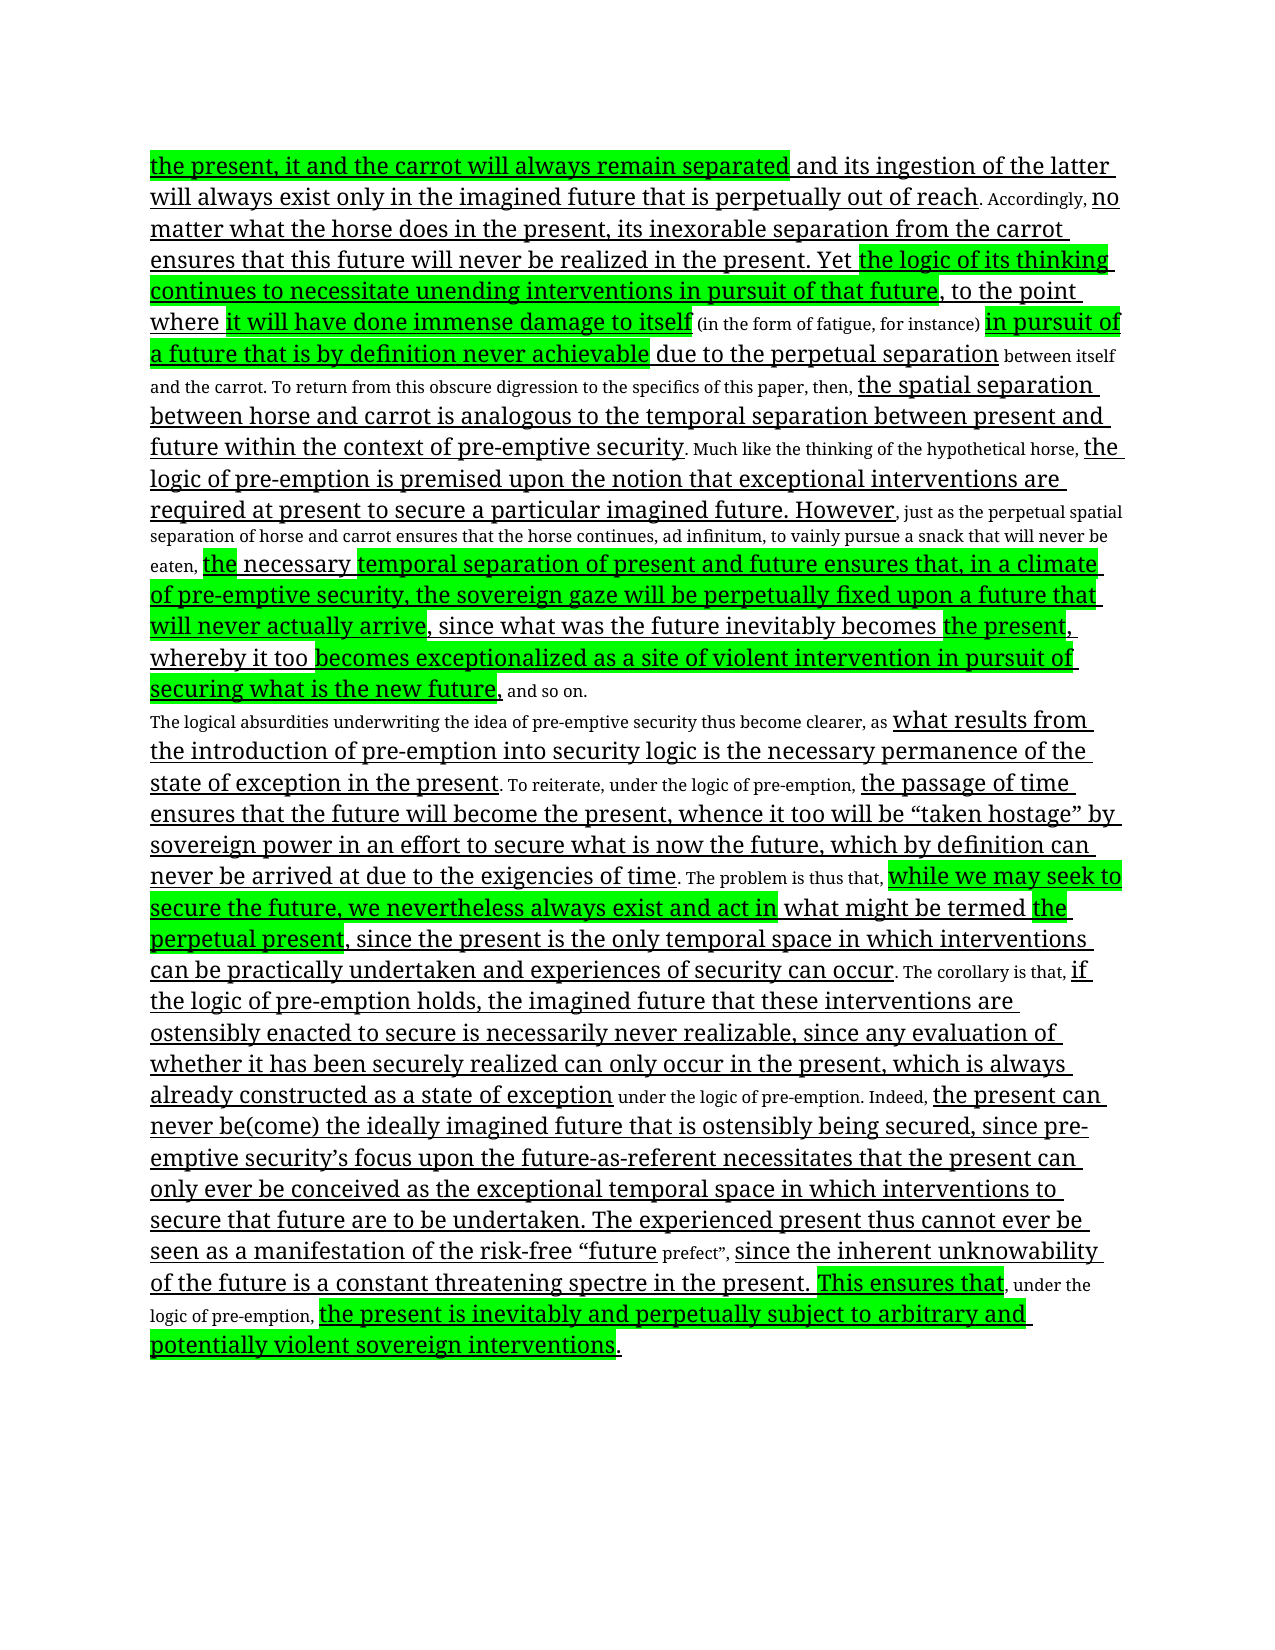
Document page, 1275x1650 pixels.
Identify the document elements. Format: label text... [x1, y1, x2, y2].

text The logical absurdities underwriting the idea of pre-emptive security thus become clearer, as what results from the introduction of pre-emption into security logic is the necessary permanence of the state of exception in the present. To reiterate, under the logic of pre-emption, the passage of time ensures that the future will become the present, whence it too will be “taken hostage” by sovereign power in an effort to secure what is now the future, which by definition can never be arrived at due to the exigencies of time. The problem is thus that, while we may seek to secure the future, we nevertheless always exist and act in what might be termed the perpetual present, since the present is the only temporal space in which interventions can be practically undertaken and experiences of security can occur. The corollary is that, if the logic of pre-emption holds, the imagined future that these interventions are ostensibly enacted to secure is necessarily never realizable, since any evaluation of whether it has been securely realized can only occur in the present, which is always already constructed as a state of exception under the logic of pre-emption. Indeed, the present can never be(come) the ideally imagined future that is ostensibly being secured, since pre-emptive security’s focus upon the future-as-referent necessitates that the present can only ever be conceived as the exceptional temporal space in which interventions to secure that future are to be undertaken. The experienced present thus cannot ever be seen as a manifestation of the risk-free “future prefect”, since the inherent unknowability of the future is a constant threatening spectre in the present. This ensures that, under the logic of pre-emption, the present is inevitably and perpetually subject to arbitrary and potentially violent sovereign interventions. [150, 704, 1125, 1360]
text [150, 150, 1125, 704]
